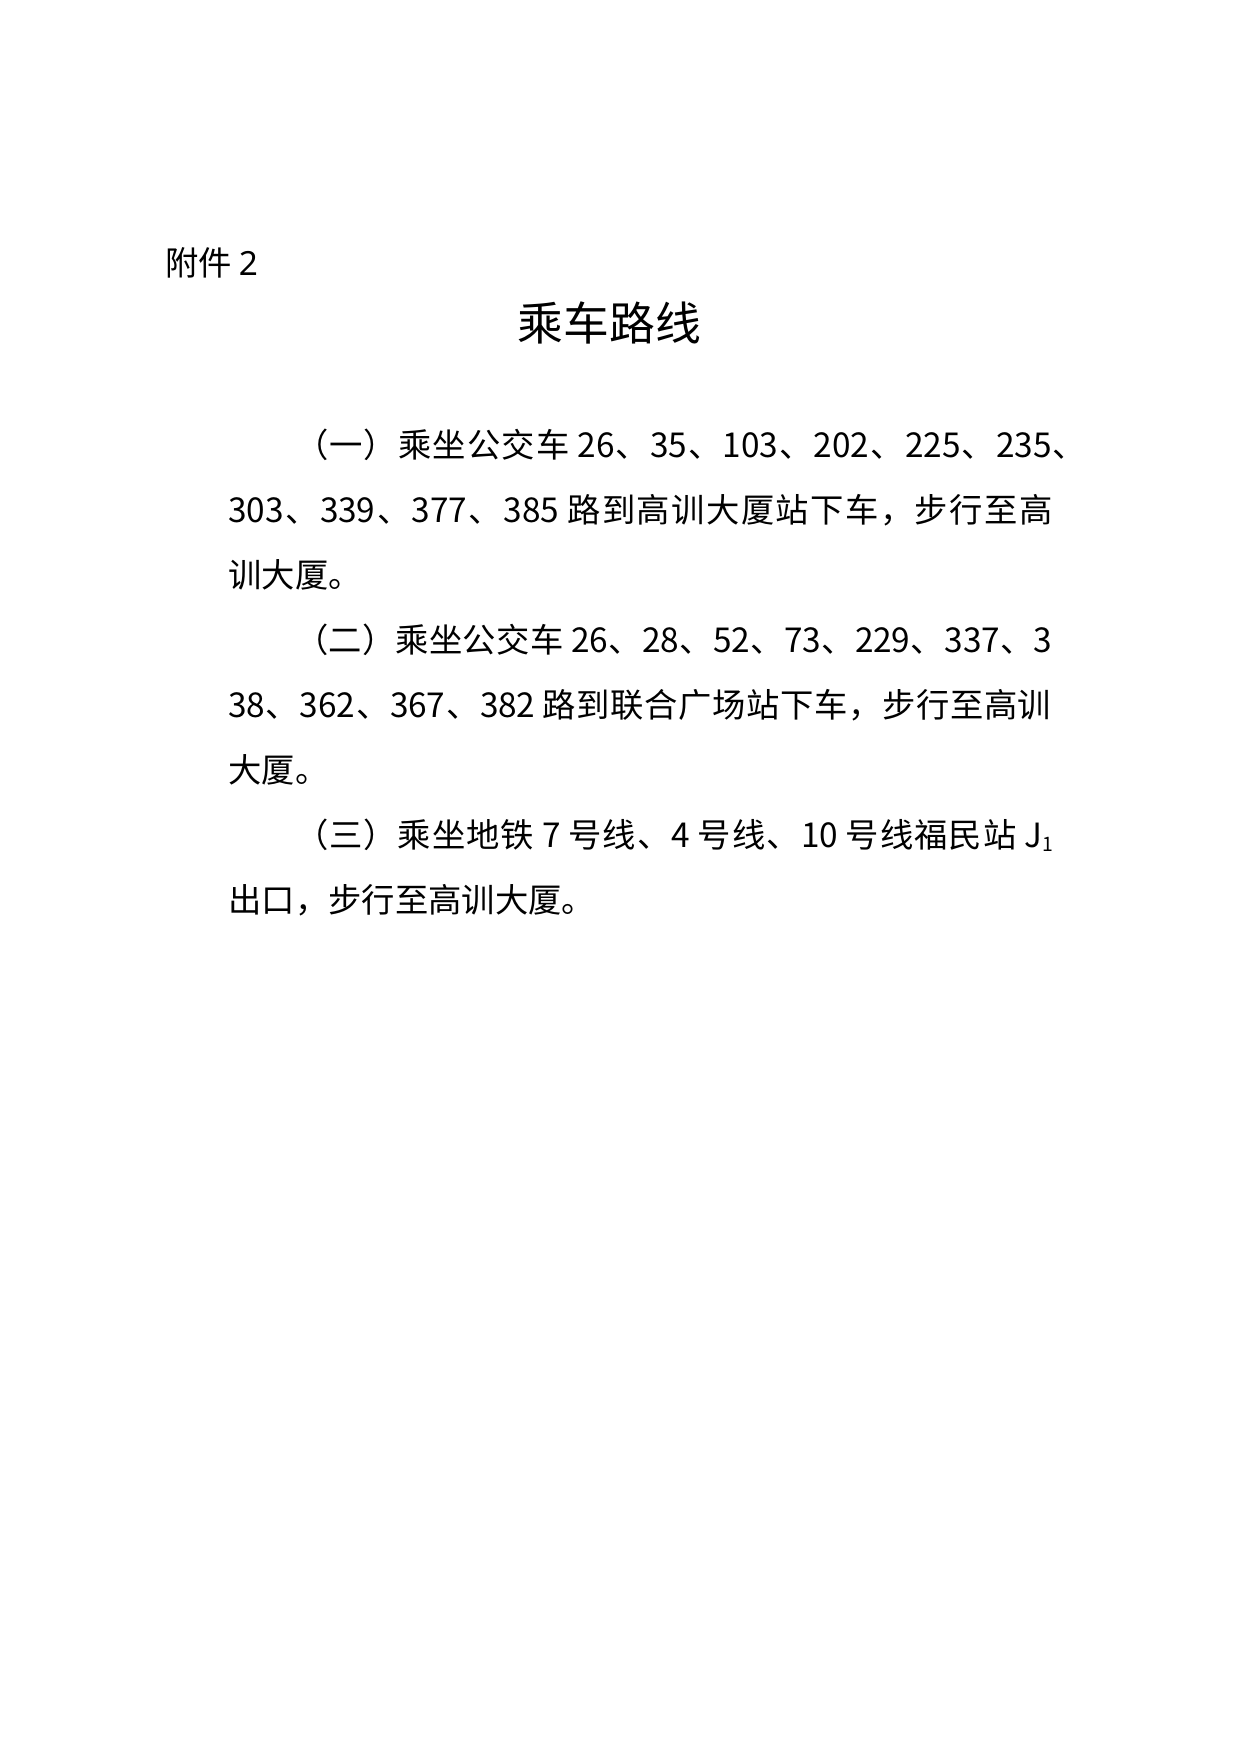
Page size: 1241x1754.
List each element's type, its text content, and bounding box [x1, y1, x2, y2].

text 附件2 [165, 229, 1053, 294]
text （二）乘坐公交车26、28、52、73、229、337、338、362、367、382路到联合广场站下车，步行至高训大厦。 [228, 605, 1053, 800]
text 乘车路线 [165, 294, 1053, 352]
text （三）乘坐地铁7号线、4号线、10号线福民站J1出口，步行至高训大厦。 [228, 800, 1053, 930]
text （一）乘坐公交车26、35、103、202、225、235、303、339、377、385路到高训大厦站下车，步行至高训大厦。 [228, 410, 1053, 605]
